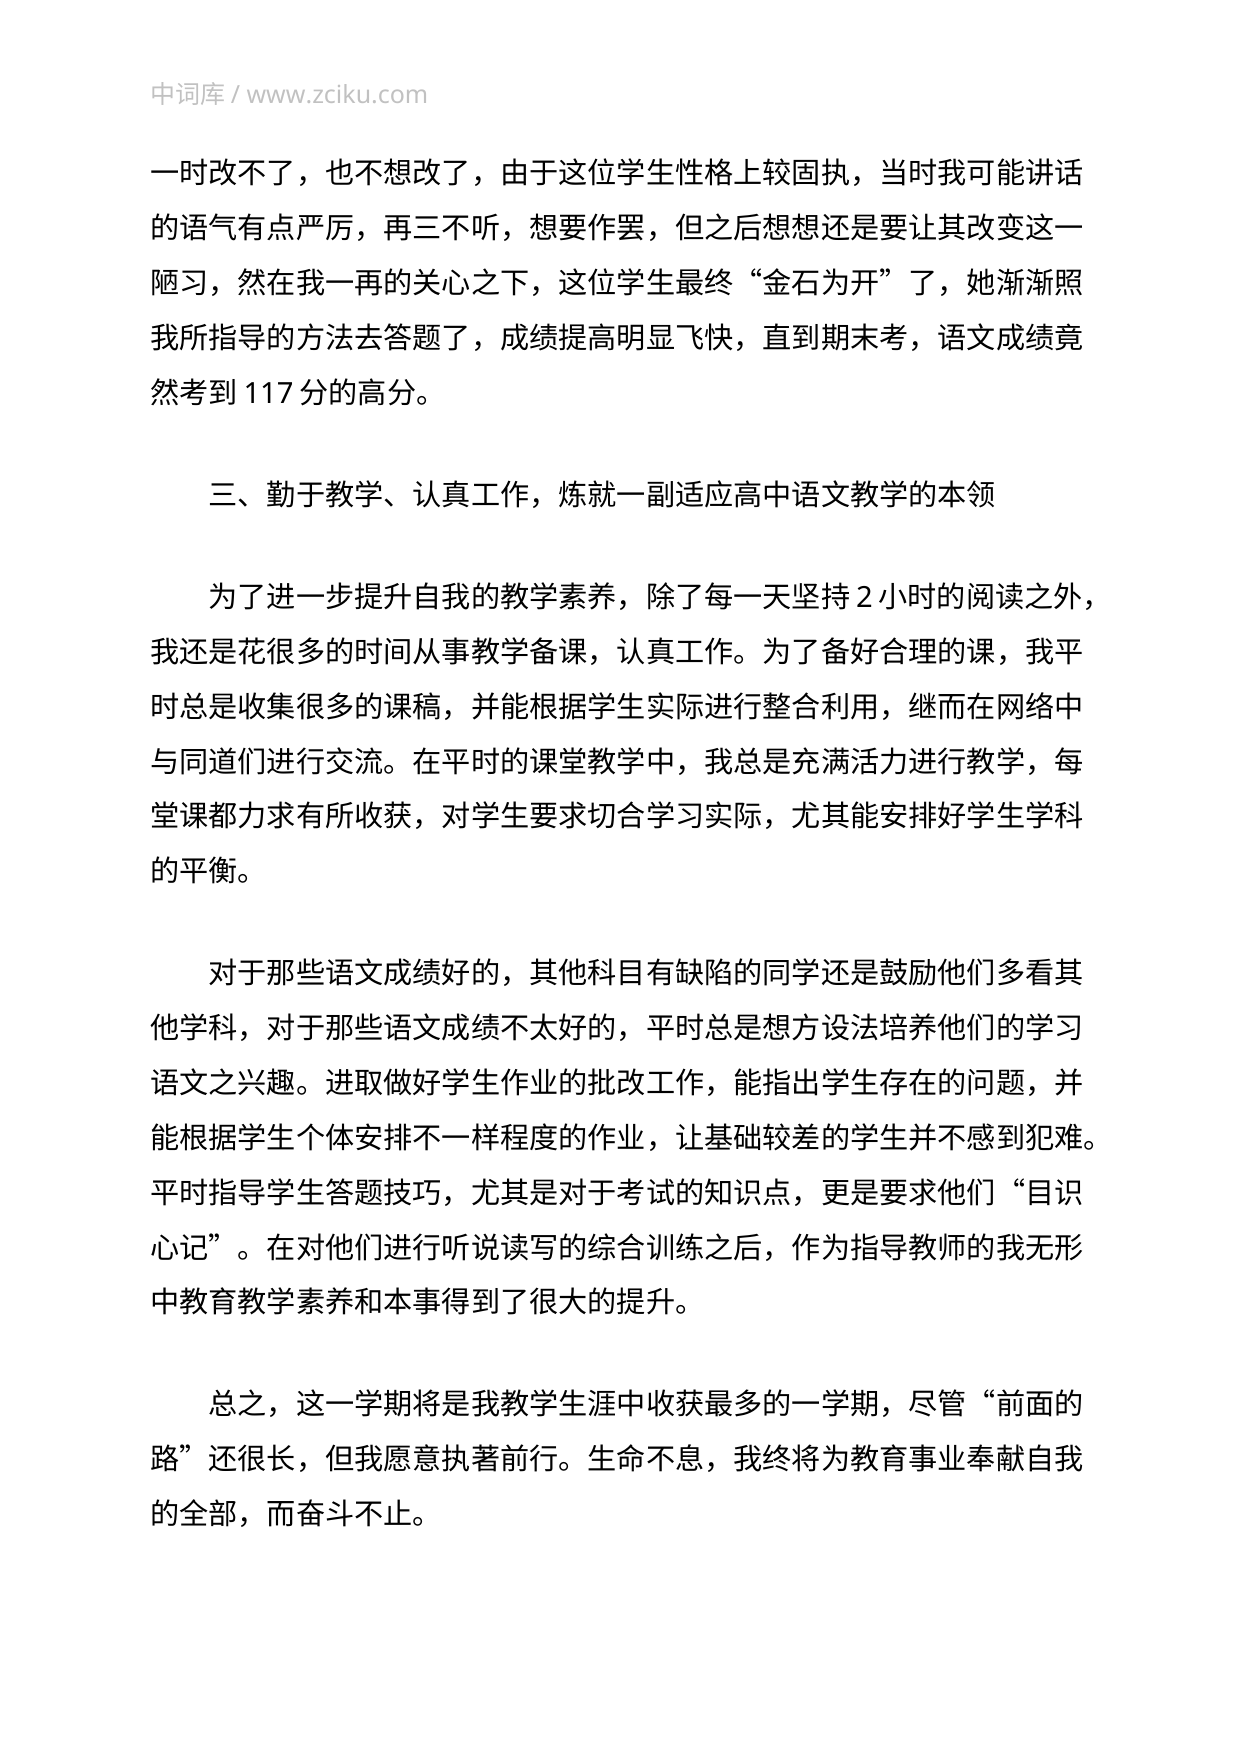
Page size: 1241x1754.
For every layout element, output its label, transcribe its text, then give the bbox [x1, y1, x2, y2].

text 总之，这一学期将是我教学生涯中收获最多的一学期，尽管“前面的路”还很长，但我愿意执著前行。生命不息，我终将为教育事业奉献自我的全部，而奋斗不止。 [150, 1381, 1090, 1533]
text 对于那些语文成绩好的，其他科目有缺陷的同学还是鼓励他们多看其他学科，对于那些语文成绩不太好的，平时总是想方设法培养他们的学习语文之兴趣。进取做好学生作业的批改工作，能指出学生存在的问题，并能根据学生个体安排不一样程度的作业，让基础较差的学生并不感到犯难。平时指导学生答题技巧，尤其是对于考试的知识点，更是要求他们“目识心记”。在对他们进行听说读写的综合训练之后，作为指导教师的我无形中教育教学素养和本事得到了很大的提升。 [150, 950, 1090, 1321]
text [150, 150, 1090, 412]
text 为了进一步提升自我的教学素养，除了每一天坚持2小时的阅读之外，我还是花很多的时间从事教学备课，认真工作。为了备好合理的课，我平时总是收集很多的课稿，并能根据学生实际进行整合利用，继而在网络中与同道们进行交流。在平时的课堂教学中，我总是充满活力进行教学，每堂课都力求有所收获，对学生要求切合学习实际，尤其能安排好学生学科的平衡。 [150, 573, 1090, 890]
text 三、勤于教学、认真工作，炼就一副适应高中语文教学的本领 [150, 472, 1090, 514]
